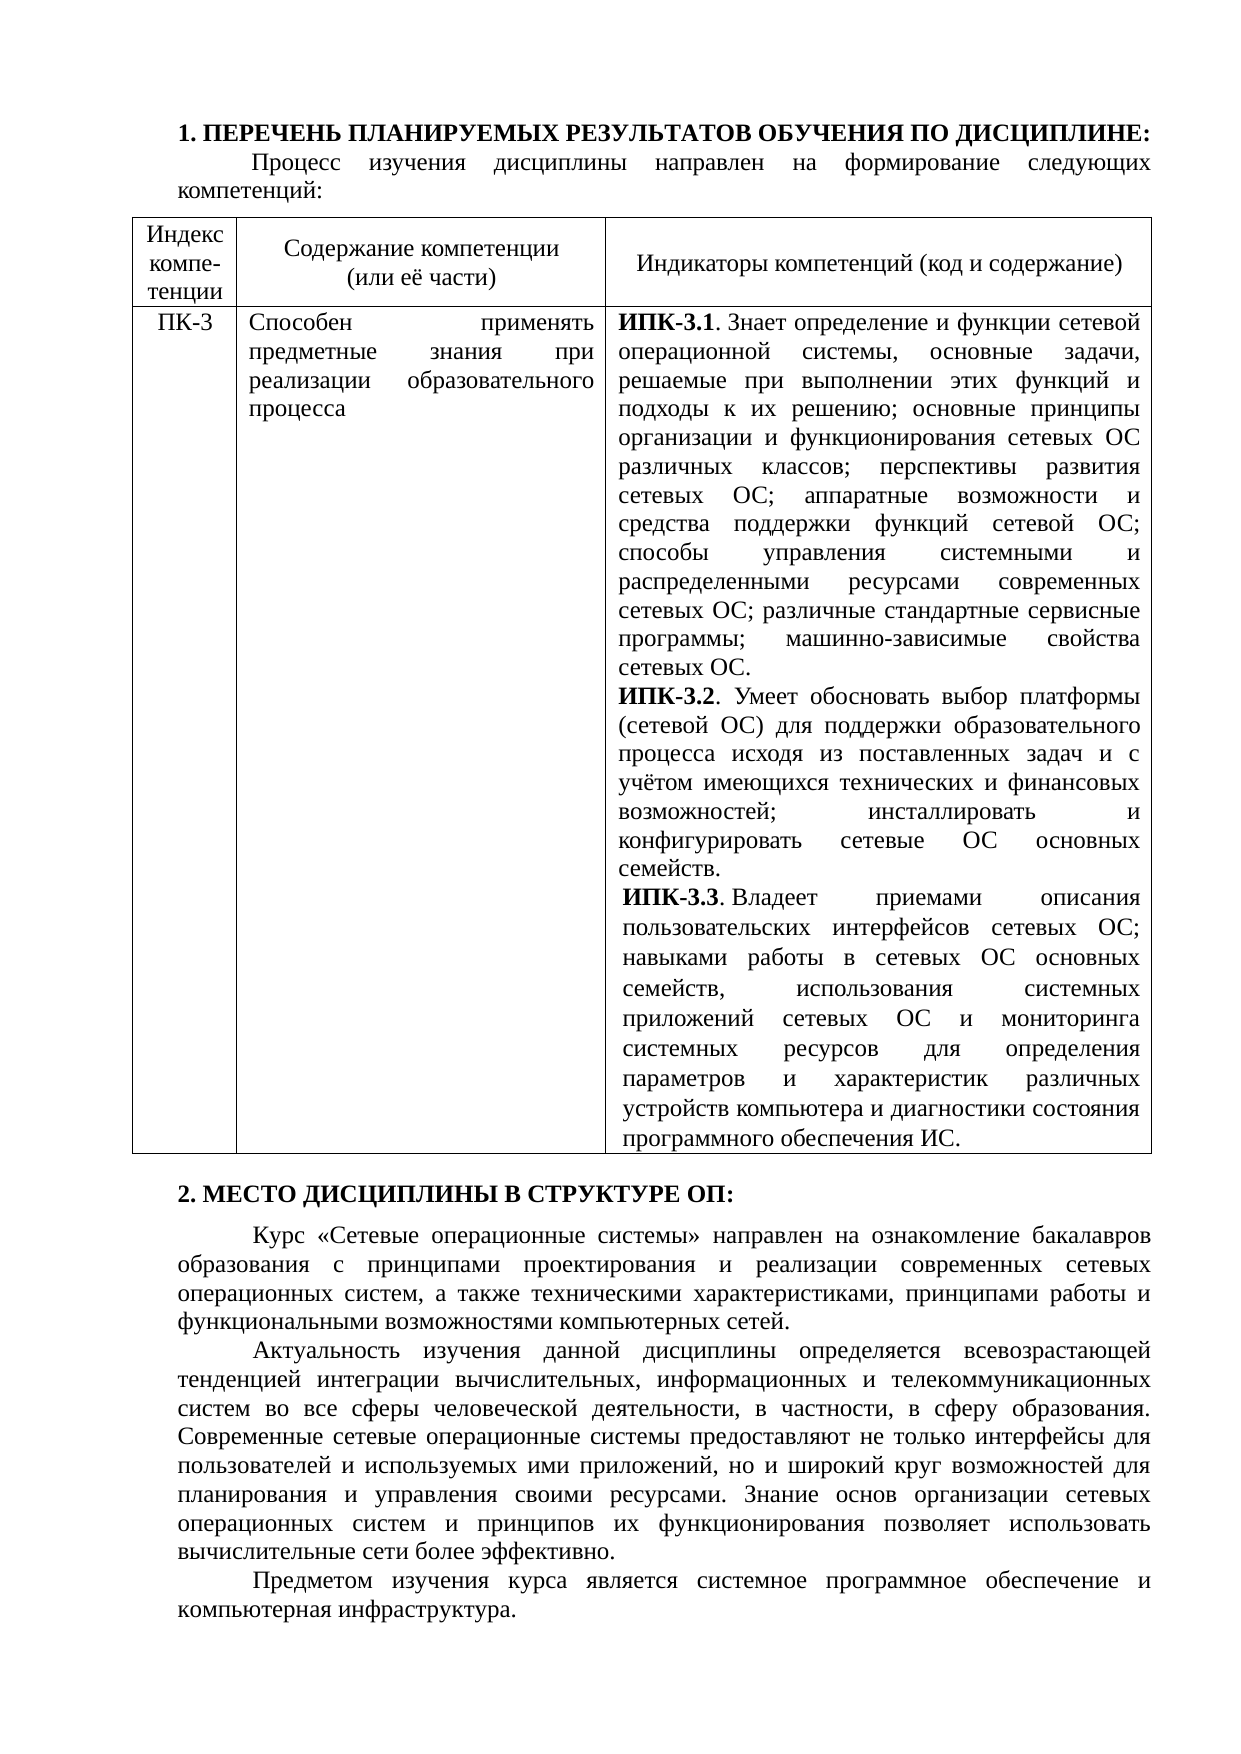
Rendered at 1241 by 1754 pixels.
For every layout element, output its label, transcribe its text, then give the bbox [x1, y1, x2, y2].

text Предметом изучения курса является системное программное обеспечение и компьютерная инфраструктура. [177, 1565, 1152, 1623]
table_cell Способен применять предметные знания при реализации образовательного процесса [237, 307, 605, 1153]
text Актуальность изучения данной дисциплины определяется всевозрастающей тенденцией интеграции вычислительных, информационных и телекоммуникационных систем во все сферы человеческой деятельности, в частности, в сферу образования. Современные сетевые операционные системы предоставляют не только интерфейсы для пользователей и используемых ими приложений, но и широкий круг возможностей для планирования и управления своими ресурсами. Знание основ организации сетевых операционных систем и принципов их функционирования позволяет использовать вычислительные сети более эффективно. [177, 1335, 1152, 1565]
table_cell ПК-3 [133, 307, 236, 1153]
table_header Индекс компетенции [133, 218, 236, 306]
text Процесс изучения дисциплины направлен на формирование следующих компетенций: [177, 147, 1152, 204]
text 2. Место дисциплины в структуре ОП: [177, 1179, 1152, 1208]
table_header Содержание компетенции (или её части) [237, 218, 605, 306]
table_cell ИПК-3.1. Знает определение и функции сетевой операционной системы, основные задачи, решаемые при выполнении этих функций и подходы к их решению; основные принципы организации и функционирования сетевых ОС различных классов; перспективы развития сетевых ОС; аппаратные возможности и средства поддержки функций сетевой ОС; способы управления системными и распределенными ресурсами современных сетевых ОС; различные стандартные сервисные программы; машинно-зависимые свойства сетевых ОС. ИПК-3.2. Умеет обосновать выбор платформы (сетевой ОС) для поддержки образовательного процесса исходя из поставленных задач и с учётом имеющихся технических и финансовых возможностей; инсталлировать и конфигурировать сетевые ОС основных семейств. ИПК-3.3. Владеет приемами описания пользовательских интерфейсов сетевых ОС; навыками работы в сетевых ОС основных семейств, использования системных приложений сетевых ОС и мониторинга системных ресурсов для определения параметров и характеристик различных устройств компьютера и диагностики состояния программного обеспечения ИС. [606, 307, 1151, 1153]
text Курс «Сетевые операционные системы» направлен на ознакомление бакалавров образования с принципами проектирования и реализации современных сетевых операционных систем, а также техническими характеристиками, принципами работы и функциональными возможностями компьютерных сетей. [177, 1220, 1152, 1335]
text 1. ПЕРЕЧЕНЬ ПЛАНИРУЕМЫХ РЕЗУЛЬТАТОВ ОБУЧЕНИЯ ПО ДИСЦИПЛИНЕ: [177, 118, 1152, 147]
table_header Индикаторы компетенций (код и содержание) [606, 218, 1151, 306]
